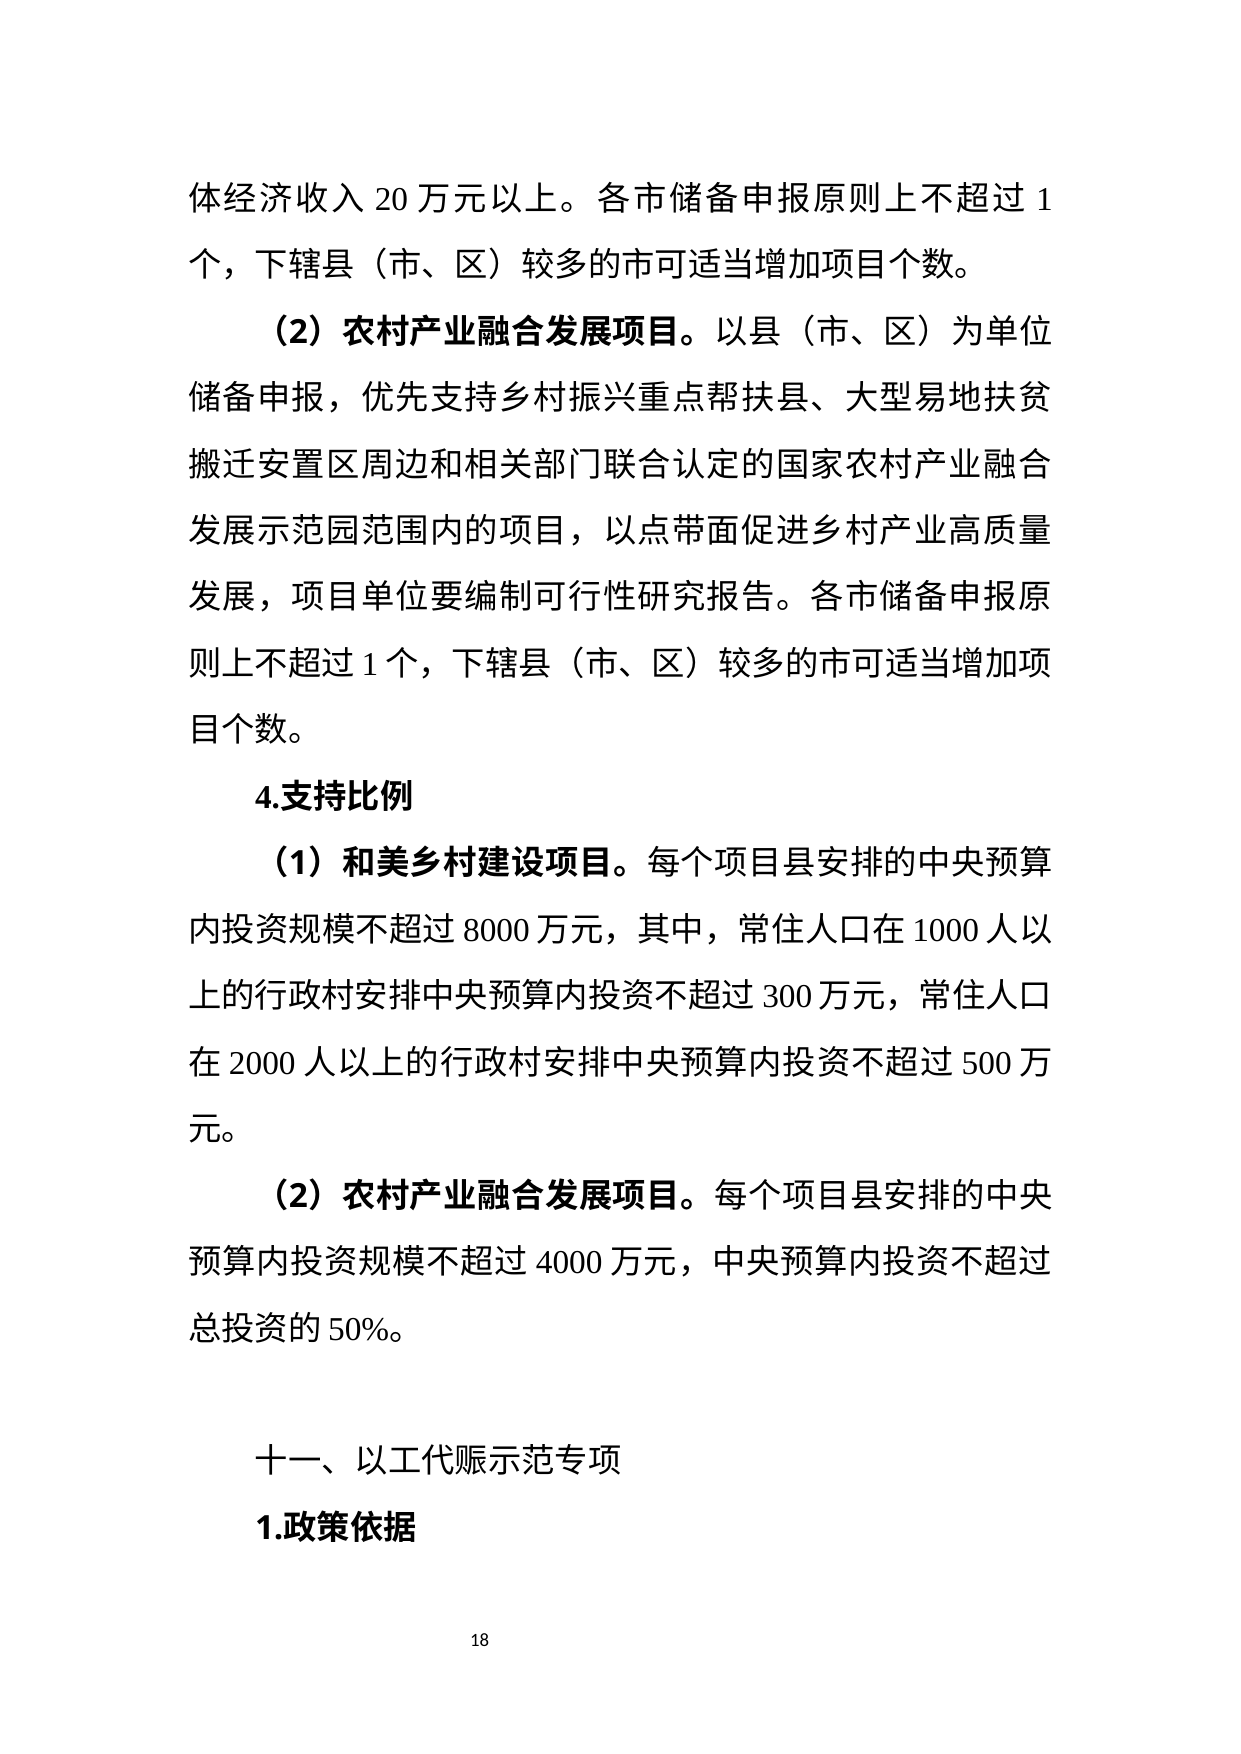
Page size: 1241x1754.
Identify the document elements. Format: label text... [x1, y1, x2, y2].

text 十一、以工代赈示范专项 [188, 1425, 1052, 1492]
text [188, 162, 1052, 295]
text （2）农村产业融合发展项目。每个项目县安排的中央预算内投资规模不超过4000万元，中央预算内投资不超过总投资的50%。 [188, 1159, 1052, 1359]
text （1）和美乡村建设项目。每个项目县安排的中央预算内投资规模不超过8000万元，其中，常住人口在1000人以上的行政村安排中央预算内投资不超过300万元，常住人口在2000人以上的行政村安排中央预算内投资不超过500万元。 [188, 827, 1052, 1159]
text 4.支持比例 [188, 761, 1052, 827]
text 1.政策依据 [188, 1492, 1052, 1558]
text （2）农村产业融合发展项目。以县（市、区）为单位储备申报，优先支持乡村振兴重点帮扶县、大型易地扶贫搬迁安置区周边和相关部门联合认定的国家农村产业融合发展示范园范围内的项目，以点带面促进乡村产业高质量发展，项目单位要编制可行性研究报告。各市储备申报原则上不超过1个，下辖县（市、区）较多的市可适当增加项目个数。 [188, 295, 1052, 761]
